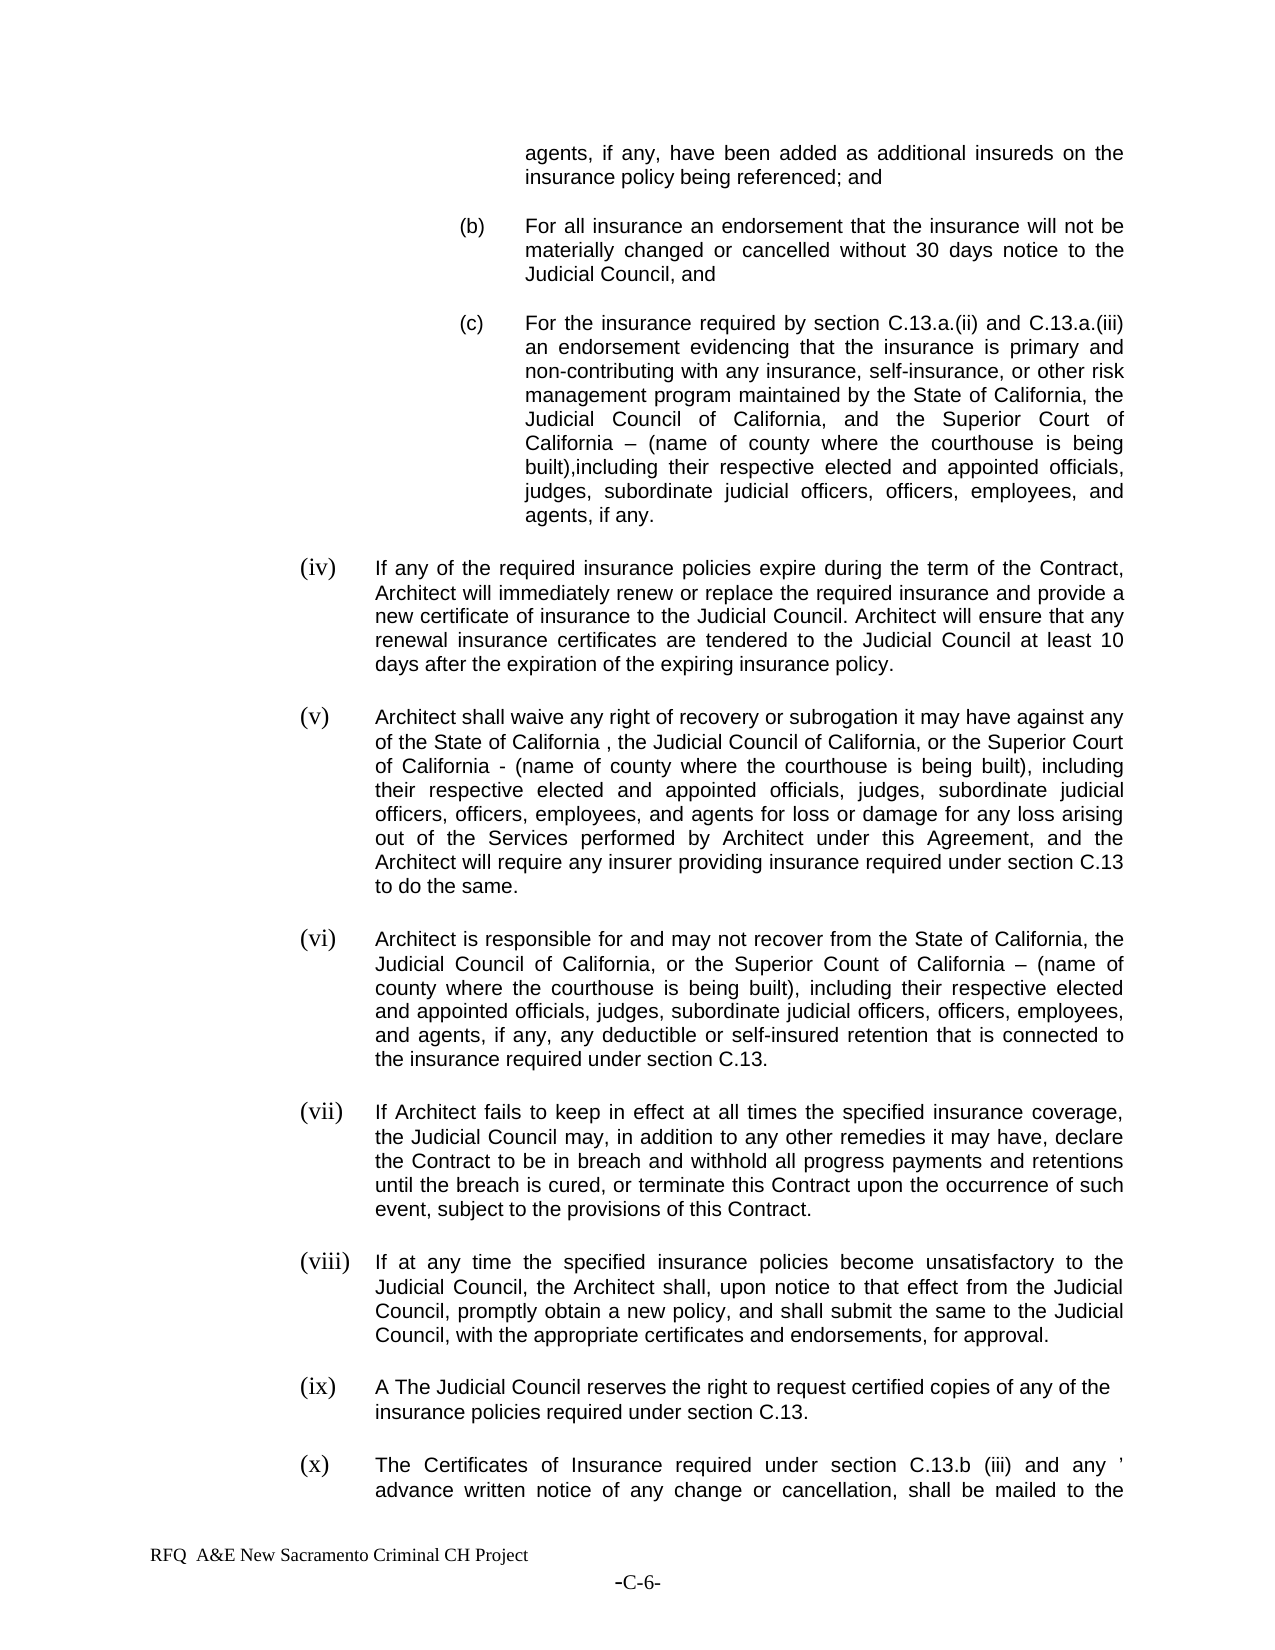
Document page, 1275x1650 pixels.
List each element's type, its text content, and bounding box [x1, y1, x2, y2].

text If at any time the specified insurance policies become unsatisfactory to the Judicial Council, the Architect shall, upon notice to that effect from the Judicial Council, promptly obtain a new policy, and shall submit the same to the Judicial Council, with the appropriate certificates and endorsements, for approval. [300, 1246, 1125, 1346]
text Architect shall waive any right of recovery or subrogation it may have against any of the State of California , the Judicial Council of California, or the Superior Court of California - (name of county where the courthouse is being built), including their respective elected and appointed officials, judges, subordinate judicial officers, officers, employees, and agents for loss or damage for any loss arising out of the Services performed by Architect under this Agreement, and the Architect will require any insurer providing insurance required under section C.13 to do the same. [300, 701, 1125, 898]
list (b) For all insurance an endorsement that the insurance will not be materially changed or cancelled without 30 days notice to the Judicial Council, and [459, 214, 1125, 286]
list (c) For the insurance required by section C.13.a.(ii) and C.13.a.(iii) an endorsement evidencing that the insurance is primary and non-contributing with any insurance, self-insurance, or other risk management program maintained by the State of California, the Judicial Council of California, and the Superior Court of California – (name of county where the courthouse is being built),including their respective elected and appointed officials, judges, subordinate judicial officers, officers, employees, and agents, if any. [459, 311, 1125, 527]
text If any of the required insurance policies expire during the term of the Contract, Architect will immediately renew or replace the required insurance and provide a new certificate of insurance to the Judicial Council. Architect will ensure that any renewal insurance certificates are tendered to the Judicial Council at least 10 days after the expiration of the expiring insurance policy. [300, 552, 1125, 676]
text If Architect fails to keep in effect at all times the specified insurance coverage, the Judicial Council may, in addition to any other remedies it may have, declare the Contract to be in breach and withhold all progress payments and retentions until the breach is cured, or terminate this Contract upon the occurrence of such event, subject to the provisions of this Contract. [300, 1096, 1125, 1221]
text Architect is responsible for and may not recover from the State of California, the Judicial Council of California, or the Superior Count of California – (name of county where the courthouse is being built), including their respective elected and appointed officials, judges, subordinate judicial officers, officers, employees, and agents, if any, any deductible or self-insured retention that is connected to the insurance required under section C.13. [300, 923, 1125, 1071]
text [300, 1449, 1125, 1502]
text A The Judicial Council reserves the right to request certified copies of any of the insurance policies required under section C.13. [300, 1371, 1125, 1424]
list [459, 141, 1125, 189]
